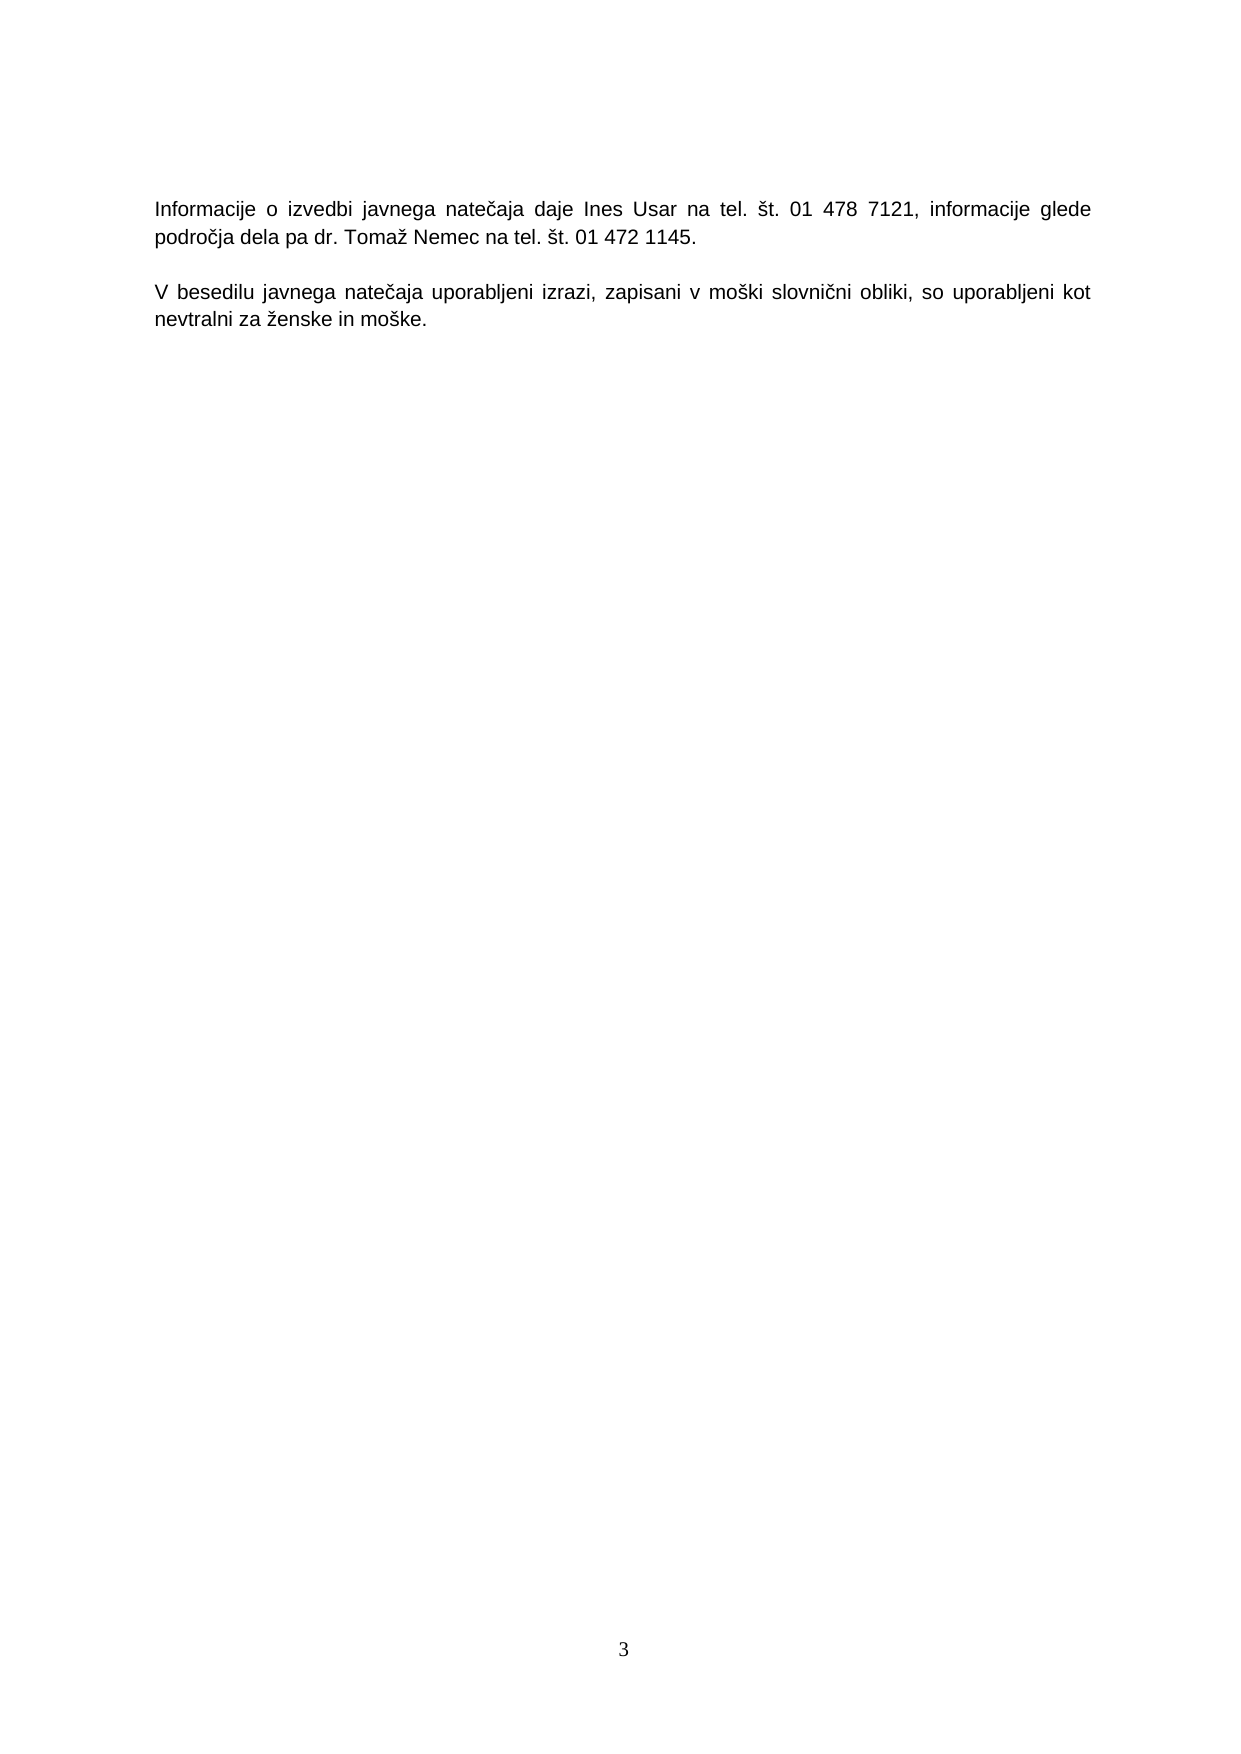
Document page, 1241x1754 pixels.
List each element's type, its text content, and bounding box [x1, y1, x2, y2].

text V besedilu javnega natečaja uporabljeni izrazi, zapisani v moški slovnični obliki, so uporabljeni kot nevtralni za ženske in moške. [154, 280, 1092, 331]
text Informacije o izvedbi javnega natečaja daje Ines Usar na tel. št. 01 478 7121, informacije glede področja dela pa dr. Tomaž Nemec na tel. št. 01 472 1145. [154, 197, 1092, 249]
